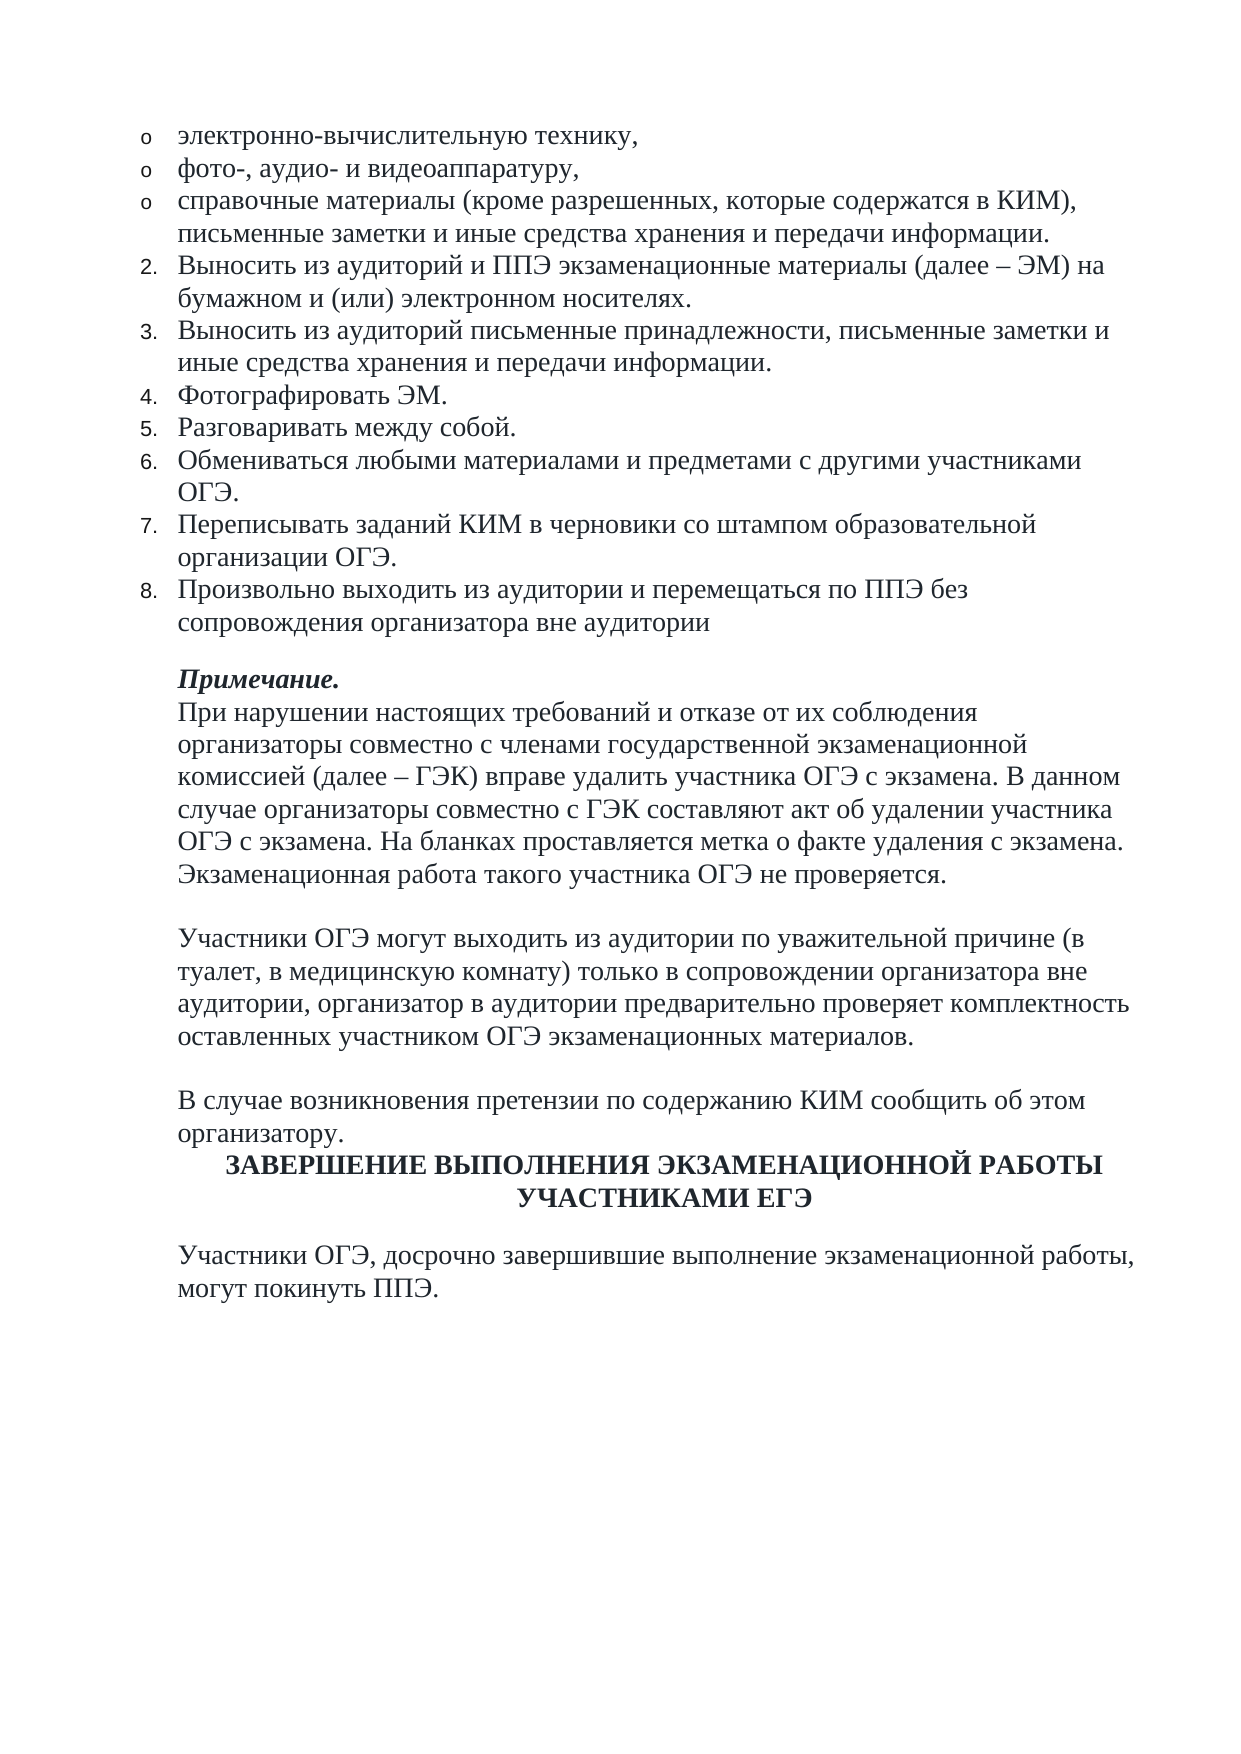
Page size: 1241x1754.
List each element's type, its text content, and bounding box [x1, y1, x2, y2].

list Обмениваться любыми материалами и предметами с другими участниками ОГЭ. [140, 443, 1152, 507]
text ЗАВЕРШЕНИЕ ВЫПОЛНЕНИЯ ЭКЗАМЕНАЦИОННОЙ РАБОТЫ УЧАСТНИКАМИ ЕГЭ [177, 1148, 1152, 1213]
list справочные материалы (кроме разрешенных, которые содержатся в КИМ), письменные заметки и иные средства хранения и передачи информации. [140, 183, 1152, 248]
list фото-, аудио- и видеоаппаратуру, [140, 151, 1152, 183]
list Выносить из аудиторий письменные принадлежности, письменные заметки и иные средства хранения и передачи информации. [140, 313, 1152, 378]
list Выносить из аудиторий и ППЭ экзаменационные материалы (далее – ЭМ) на бумажном и (или) электронном носителях. [140, 248, 1152, 313]
list Переписывать заданий КИМ в черновики со штампом образовательной организации ОГЭ. [140, 507, 1152, 572]
list Произвольно выходить из аудитории и перемещаться по ППЭ без сопровождения организатора вне аудитории [140, 572, 1152, 637]
text Примечание. [177, 662, 1152, 695]
text Участники ОГЭ, досрочно завершившие выполнение экзаменационной работы, могут покинуть ППЭ. [177, 1238, 1152, 1303]
text При нарушении настоящих требований и отказе от их соблюдения организаторы совместно с членами государственной экзаменационной комиссией (далее – ГЭК) вправе удалить участника ОГЭ с экзамена. В данном случае организаторы совместно с ГЭК составляют акт об удалении участника ОГЭ с экзамена. На бланках проставляется метка о факте удаления с экзамена. Экзаменационная работа такого участника ОГЭ не проверяется. Участники ОГЭ могут выходить из аудитории по уважительной причине (в туалет, в медицинскую комнату) только в сопровождении организатора вне аудитории, организатор в аудитории предварительно проверяет комплектность оставленных участником ОГЭ экзаменационных материалов. В случае возникновения претензии по содержанию КИМ сообщить об этом организатору. [177, 695, 1152, 1148]
list Фотографировать ЭМ. [140, 378, 1152, 410]
list электронно-вычислительную технику, [140, 118, 1152, 151]
list Разговаривать между собой. [140, 410, 1152, 443]
